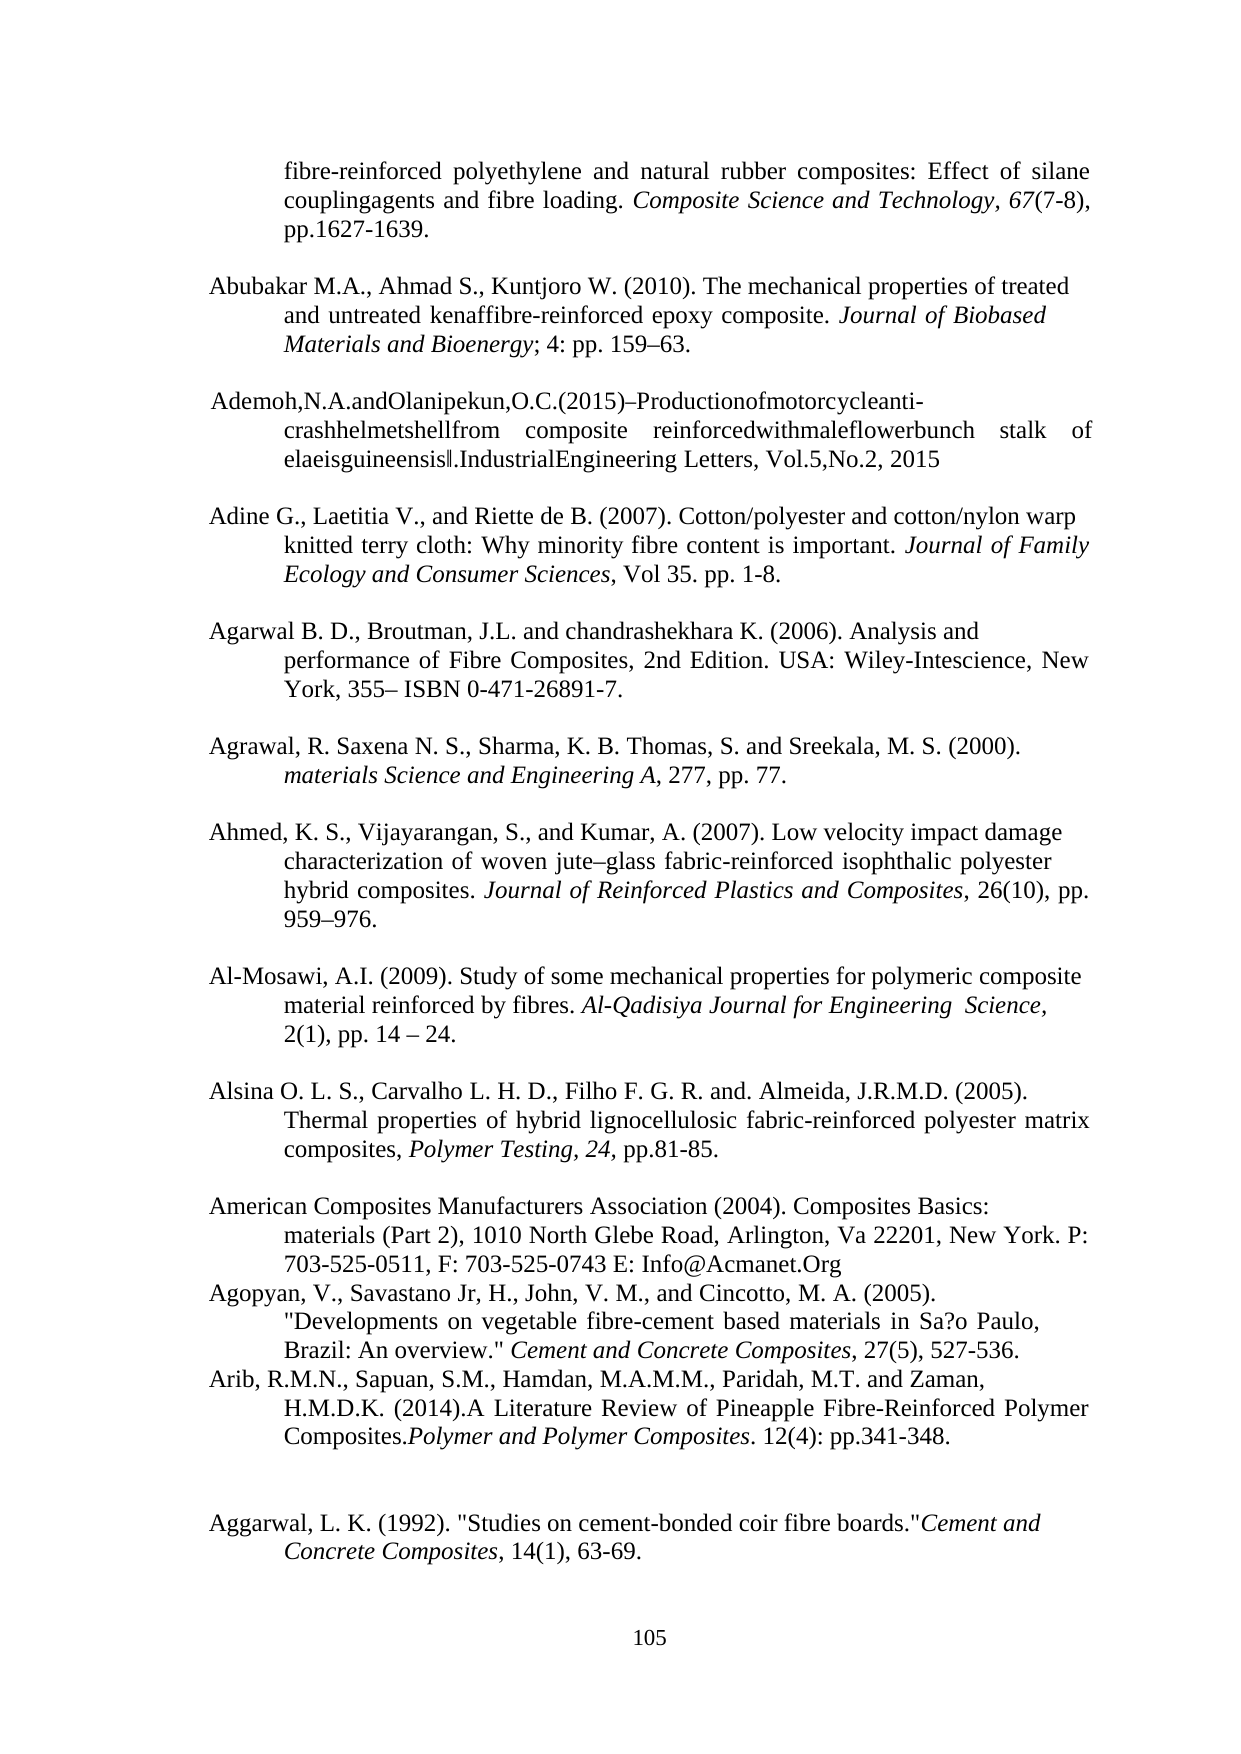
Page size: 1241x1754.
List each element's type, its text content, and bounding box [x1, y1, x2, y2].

text American Composites Manufacturers Association (2004). Composites Basics: [208, 1191, 1240, 1220]
text Agrawal, R. Saxena N. S., Sharma, K. B. Thomas, S. and Sreekala, M. S. (2000). [208, 731, 1240, 760]
text Abubakar M.A., Ahmad S., Kuntjoro W. (2010). The mechanical properties of treated and untreated kenaffibre-reinforced epoxy composite. Journal of Biobased Materials and Bioenergy; 4: pp. 159–63. [208, 271, 1082, 357]
text materials (Part 2), 1010 North Glebe Road, Arlington, Va 22201, New York. P: 703-525-0511, F: 703-525-0743 E: Info@Acmanet.Org [283, 1220, 1090, 1278]
text Ahmed, K. S., Vijayarangan, S., and Kumar, A. (2007). Low velocity impact damage characterization of woven jute–glass fabric-reinforced isophthalic polyester hybrid composites. Journal of Reinforced Plastics and Composites, 26(10), pp. 959–976. [208, 817, 1091, 932]
text Aggarwal, L. K. (1992). "Studies on cement-bonded coir fibre boards."Cement and Concrete Composites, 14(1), 63-69. [208, 1508, 1042, 1565]
text Agopyan, V., Savastano Jr, H., John, V. M., and Cincotto, M. A. (2005). "Developments on vegetable fibre-cement based materials in Sa?o Paulo, Brazil: An overview." Cement and Concrete Composites, 27(5), 527-536. [208, 1278, 1082, 1364]
text materials Science and Engineering A, 277, pp. 77. [283, 760, 1240, 789]
text Alsina O. L. S., Carvalho L. H. D., Filho F. G. R. and. Almeida, J.R.M.D. (2005). [208, 1076, 1240, 1105]
text H.M.D.K. (2014).A Literature Review of Pineapple Fibre-Reinforced Polymer Composites.Polymer and Polymer Composites. 12(4): pp.341-348. [283, 1393, 1240, 1450]
text fibre-reinforced polyethylene and natural rubber composites: Effect of silane couplingagents and fibre loading. Composite Science and Technology, 67(7-8), pp.1627-1639. [283, 156, 1091, 242]
text Thermal properties of hybrid lignocellulosic fabric-reinforced polyester matrix composites, Polymer Testing, 24, pp.81-85. [283, 1105, 1091, 1162]
text Arib, R.M.N., Sapuan, S.M., Hamdan, M.A.M.M., Paridah, M.T. and Zaman, [208, 1364, 1240, 1393]
text Agarwal B. D., Broutman, J.L. and chandrashekhara K. (2006). Analysis and performance of Fibre Composites, 2nd Edition. USA: Wiley-Intescience, New York, 355– ISBN 0-471-26891-7. [208, 616, 1091, 703]
text Al-Mosawi, A.I. (2009). Study of some mechanical properties for polymeric composite material reinforced by fibres. Al-Qadisiya Journal for Engineering Science, 2(1), pp. 14 – 24. [208, 961, 1091, 1047]
text Ademoh,N.A.andOlanipekun,O.C.(2015)―Productionofmotorcycleanti- crashhelmetshellfrom composite reinforcedwithmaleflowerbunch stalk of elaeisguineensis‖.IndustrialEngineering Letters, Vol.5,No.2, 2015 [210, 386, 1093, 472]
text Adine G., Laetitia V., and Riette de B. (2007). Cotton/polyester and cotton/nylon warp knitted terry cloth: Why minority fibre content is important. Journal of Family Ecology and Consumer Sciences, Vol 35. pp. 1-8. [208, 501, 1091, 588]
